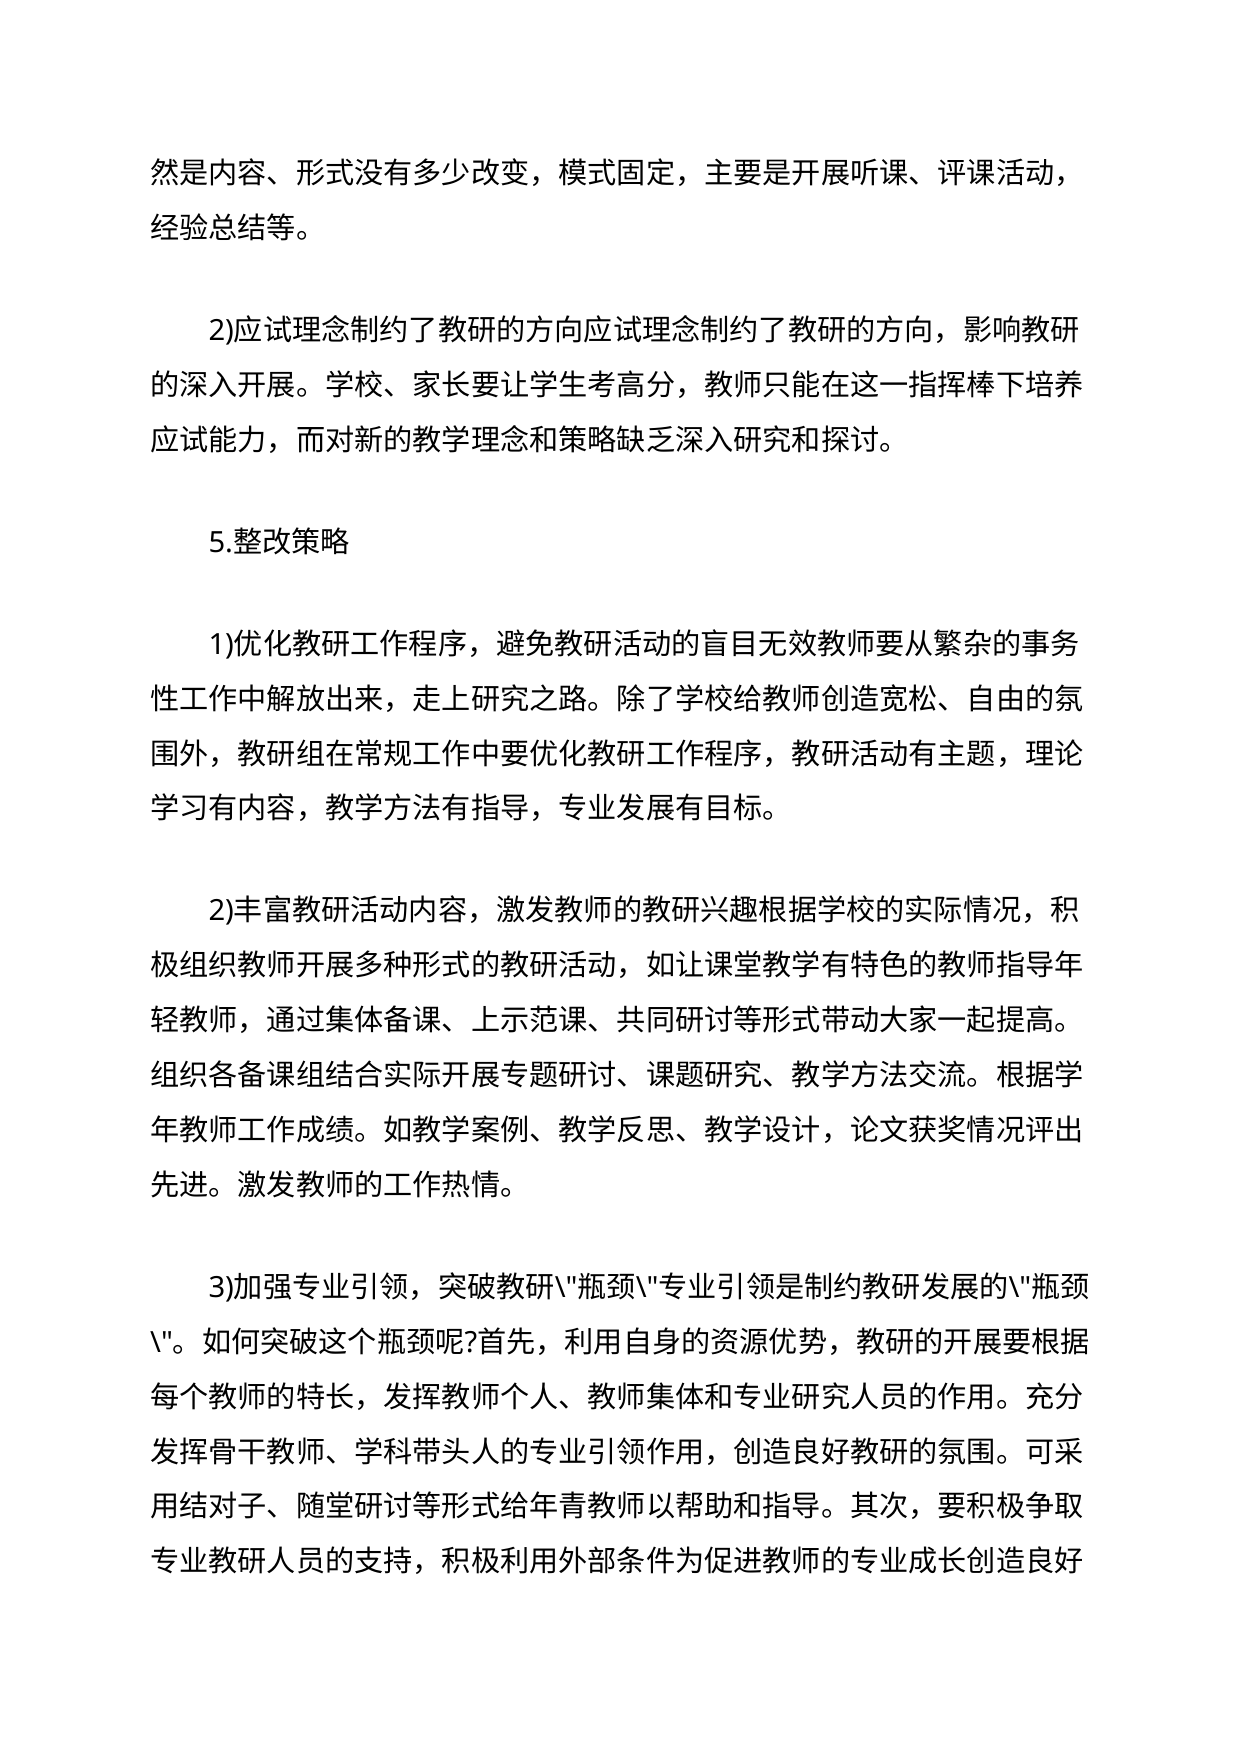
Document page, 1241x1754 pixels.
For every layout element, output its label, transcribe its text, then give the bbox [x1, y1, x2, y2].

text 5.整改策略 [150, 518, 1090, 561]
text 1)优化教研工作程序，避免教研活动的盲目无效教师要从繁杂的事务性工作中解放出来，走上研究之路。除了学校给教师创造宽松、自由的氛围外，教研组在常规工作中要优化教研工作程序，教研活动有主题，理论学习有内容，教学方法有指导，专业发展有目标。 [150, 620, 1090, 827]
text 2)丰富教研活动内容，激发教师的教研兴趣根据学校的实际情况，积极组织教师开展多种形式的教研活动，如让课堂教学有特色的教师指导年轻教师，通过集体备课、上示范课、共同研讨等形式带动大家一起提高。组织各备课组结合实际开展专题研讨、课题研究、教学方法交流。根据学年教师工作成绩。如教学案例、教学反思、教学设计，论文获奖情况评出先进。激发教师的工作热情。 [150, 887, 1090, 1204]
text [150, 150, 1090, 247]
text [150, 1263, 1090, 1580]
text 2)应试理念制约了教研的方向应试理念制约了教研的方向，影响教研的深入开展。学校、家长要让学生考高分，教师只能在这一指挥棒下培养应试能力，而对新的教学理念和策略缺乏深入研究和探讨。 [150, 307, 1090, 459]
